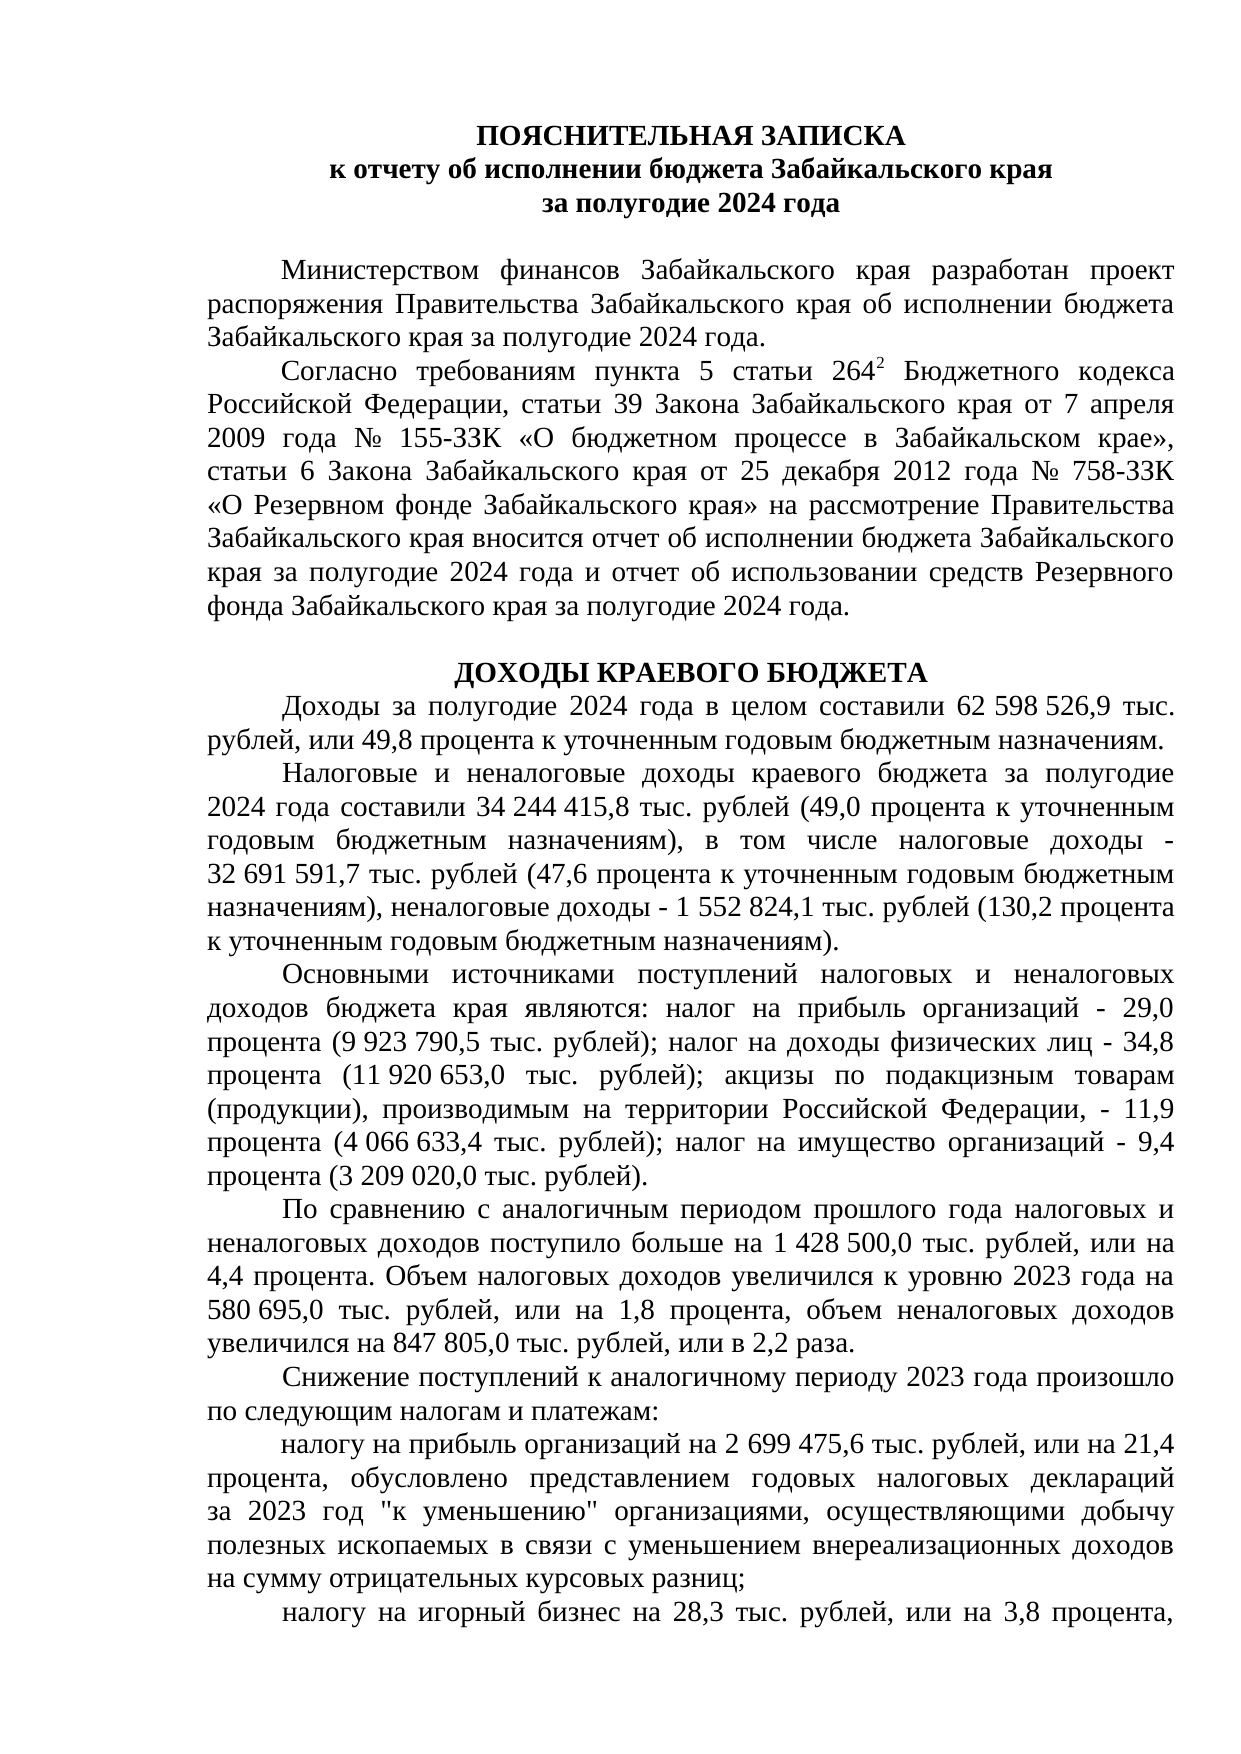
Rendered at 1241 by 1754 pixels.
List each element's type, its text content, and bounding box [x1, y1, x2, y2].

text По сравнению с аналогичным периодом прошлого года налоговых и неналоговых доходов поступило больше на 1 428 500,0 тыс. рублей, или на 4,4 процента. Объем налоговых доходов увеличился к уровню 2023 года на 580 695,0 тыс. рублей, или на 1,8 процента, объем неналоговых доходов увеличился на 847 805,0 тыс. рублей, или в 2,2 раза. [207, 1191, 1175, 1359]
text за полугодие 2024 года [207, 185, 1175, 219]
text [207, 1594, 1175, 1627]
text Согласно требованиям пункта 5 статьи 2642 Бюджетного кодекса Российской Федерации, статьи 39 Закона Забайкальского края от 7 апреля 2009 года № 155-ЗЗК «О бюджетном процессе в Забайкальском крае», статьи 6 Закона Забайкальского края от 25 декабря 2012 года № 758-ЗЗК «О Резервном фонде Забайкальского края» на рассмотрение Правительства Забайкальского края вносится отчет об исполнении бюджета Забайкальского края за полугодие 2024 года и отчет об использовании средств Резервного фонда Забайкальского края за полугодие 2024 года. [207, 353, 1175, 621]
text Основными источниками поступлений налоговых и неналоговых доходов бюджета края являются: налог на прибыль организаций - 29,0 процента (9 923 790,5 тыс. рублей); налог на доходы физических лиц - 34,8 процента (11 920 653,0 тыс. рублей); акцизы по подакцизным товарам (продукции), производимым на территории Российской Федерации, - 11,9 процента (4 066 633,4 тыс. рублей); налог на имущество организаций - 9,4 процента (3 209 020,0 тыс. рублей). [207, 957, 1175, 1191]
text Доходы за полугодие 2024 года в целом составили 62 598 526,9 тыс. рублей, или 49,8 процента к уточненным годовым бюджетным назначениям. [207, 688, 1175, 755]
text к отчету об исполнении бюджета Забайкальского края [207, 152, 1175, 185]
text Снижение поступлений к аналогичному периоду 2023 года произошло по следующим налогам и платежам: [207, 1359, 1175, 1426]
text Министерством финансов Забайкальского края разработан проект распоряжения Правительства Забайкальского края об исполнении бюджета Забайкальского края за полугодие 2024 года. [207, 252, 1175, 353]
text налогу на прибыль организаций на 2 699 475,6 тыс. рублей, или на 21,4 процента, обусловлено представлением годовых налоговых деклараций за 2023 год "к уменьшению" организациями, осуществляющими добычу полезных ископаемых в связи с уменьшением внереализационных доходов на сумму отрицательных курсовых разниц; [207, 1426, 1175, 1594]
text Налоговые и неналоговые доходы краевого бюджета за полугодие 2024 года составили 34 244 415,8 тыс. рублей (49,0 процента к уточненным годовым бюджетным назначениям), в том числе налоговые доходы - 32 691 591,7 тыс. рублей (47,6 процента к уточненным годовым бюджетным назначениям), неналоговые доходы - 1 552 824,1 тыс. рублей (130,2 процента к уточненным годовым бюджетным назначениям). [207, 755, 1175, 957]
text ДОХОДЫ КРАЕВОГО БЮДЖЕТА [207, 655, 1175, 688]
text ПОЯСНИТЕЛЬНАЯ ЗАПИСКА [207, 118, 1175, 152]
